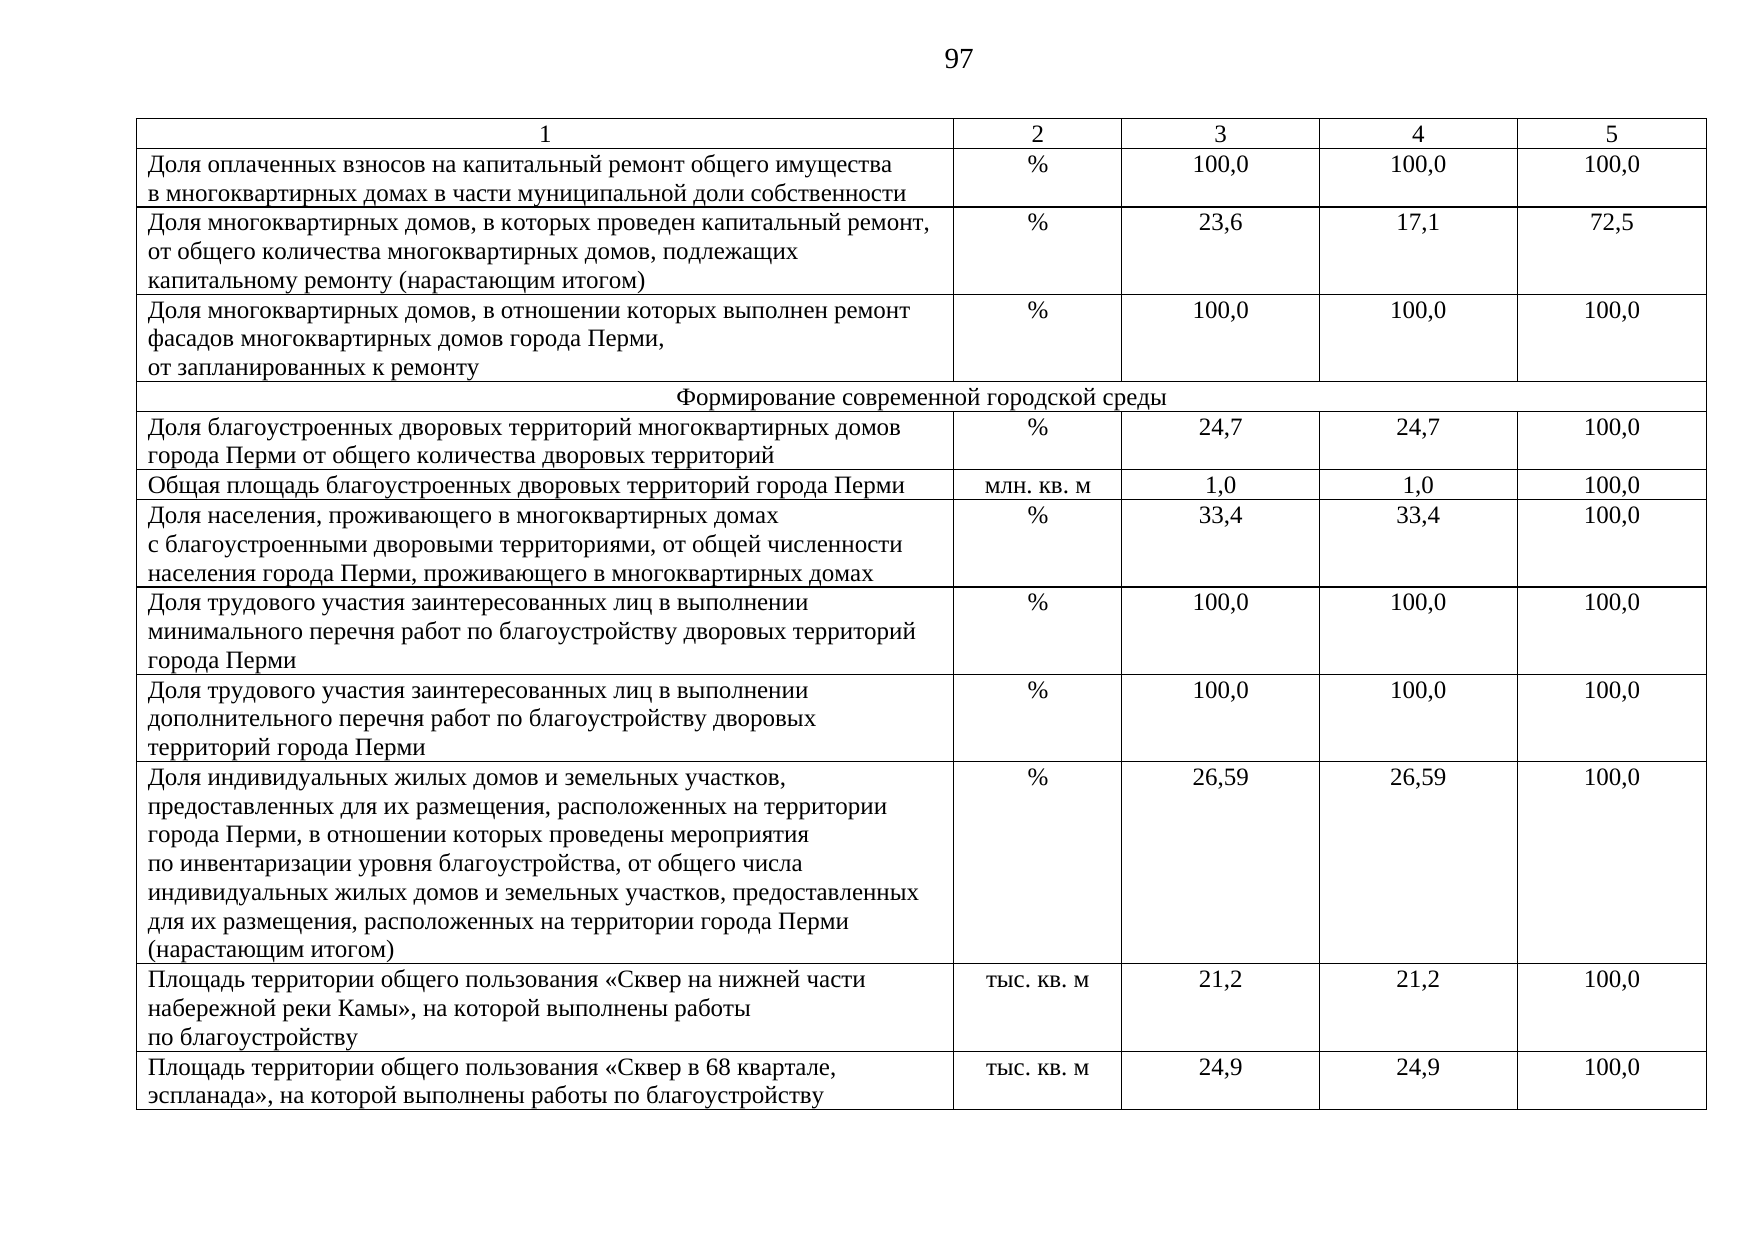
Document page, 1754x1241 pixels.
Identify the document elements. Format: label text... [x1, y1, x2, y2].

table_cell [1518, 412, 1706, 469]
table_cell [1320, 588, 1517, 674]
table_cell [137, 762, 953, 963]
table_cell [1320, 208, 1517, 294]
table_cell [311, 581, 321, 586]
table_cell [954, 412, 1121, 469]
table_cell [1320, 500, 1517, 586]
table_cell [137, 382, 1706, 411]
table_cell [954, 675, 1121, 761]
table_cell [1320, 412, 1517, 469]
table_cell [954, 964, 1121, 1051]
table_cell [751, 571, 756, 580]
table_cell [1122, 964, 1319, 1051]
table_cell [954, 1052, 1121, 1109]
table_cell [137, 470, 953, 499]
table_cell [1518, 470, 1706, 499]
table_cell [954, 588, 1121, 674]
table_header 1 [137, 119, 953, 148]
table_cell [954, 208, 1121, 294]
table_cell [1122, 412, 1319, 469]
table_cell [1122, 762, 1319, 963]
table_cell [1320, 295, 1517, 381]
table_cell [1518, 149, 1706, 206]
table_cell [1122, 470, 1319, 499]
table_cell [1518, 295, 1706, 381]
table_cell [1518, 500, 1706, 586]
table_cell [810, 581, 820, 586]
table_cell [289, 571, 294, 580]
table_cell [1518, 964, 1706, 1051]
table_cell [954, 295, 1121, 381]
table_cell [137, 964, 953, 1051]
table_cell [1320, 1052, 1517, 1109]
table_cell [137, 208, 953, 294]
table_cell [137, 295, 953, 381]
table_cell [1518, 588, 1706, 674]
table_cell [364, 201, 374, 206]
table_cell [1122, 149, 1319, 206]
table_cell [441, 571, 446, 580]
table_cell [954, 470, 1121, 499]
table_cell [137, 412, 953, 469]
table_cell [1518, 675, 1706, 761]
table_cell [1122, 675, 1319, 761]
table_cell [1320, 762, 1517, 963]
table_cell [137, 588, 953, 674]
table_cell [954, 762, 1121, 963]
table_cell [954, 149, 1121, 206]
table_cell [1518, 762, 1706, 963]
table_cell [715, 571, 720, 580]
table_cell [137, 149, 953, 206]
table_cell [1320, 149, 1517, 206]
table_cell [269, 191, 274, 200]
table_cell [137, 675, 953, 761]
table_header 2 [954, 119, 1121, 148]
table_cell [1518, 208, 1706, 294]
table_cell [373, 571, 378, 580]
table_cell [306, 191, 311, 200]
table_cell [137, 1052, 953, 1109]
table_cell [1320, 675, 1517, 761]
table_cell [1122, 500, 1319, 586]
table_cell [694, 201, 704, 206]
table_header 3 [1122, 119, 1319, 148]
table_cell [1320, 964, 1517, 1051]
table_header 5 [1518, 119, 1706, 148]
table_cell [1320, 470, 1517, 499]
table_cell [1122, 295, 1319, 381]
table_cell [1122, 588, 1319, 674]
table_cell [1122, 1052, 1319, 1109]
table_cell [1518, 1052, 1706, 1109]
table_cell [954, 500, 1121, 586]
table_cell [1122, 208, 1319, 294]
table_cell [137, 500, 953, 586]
table_header 4 [1320, 119, 1517, 148]
